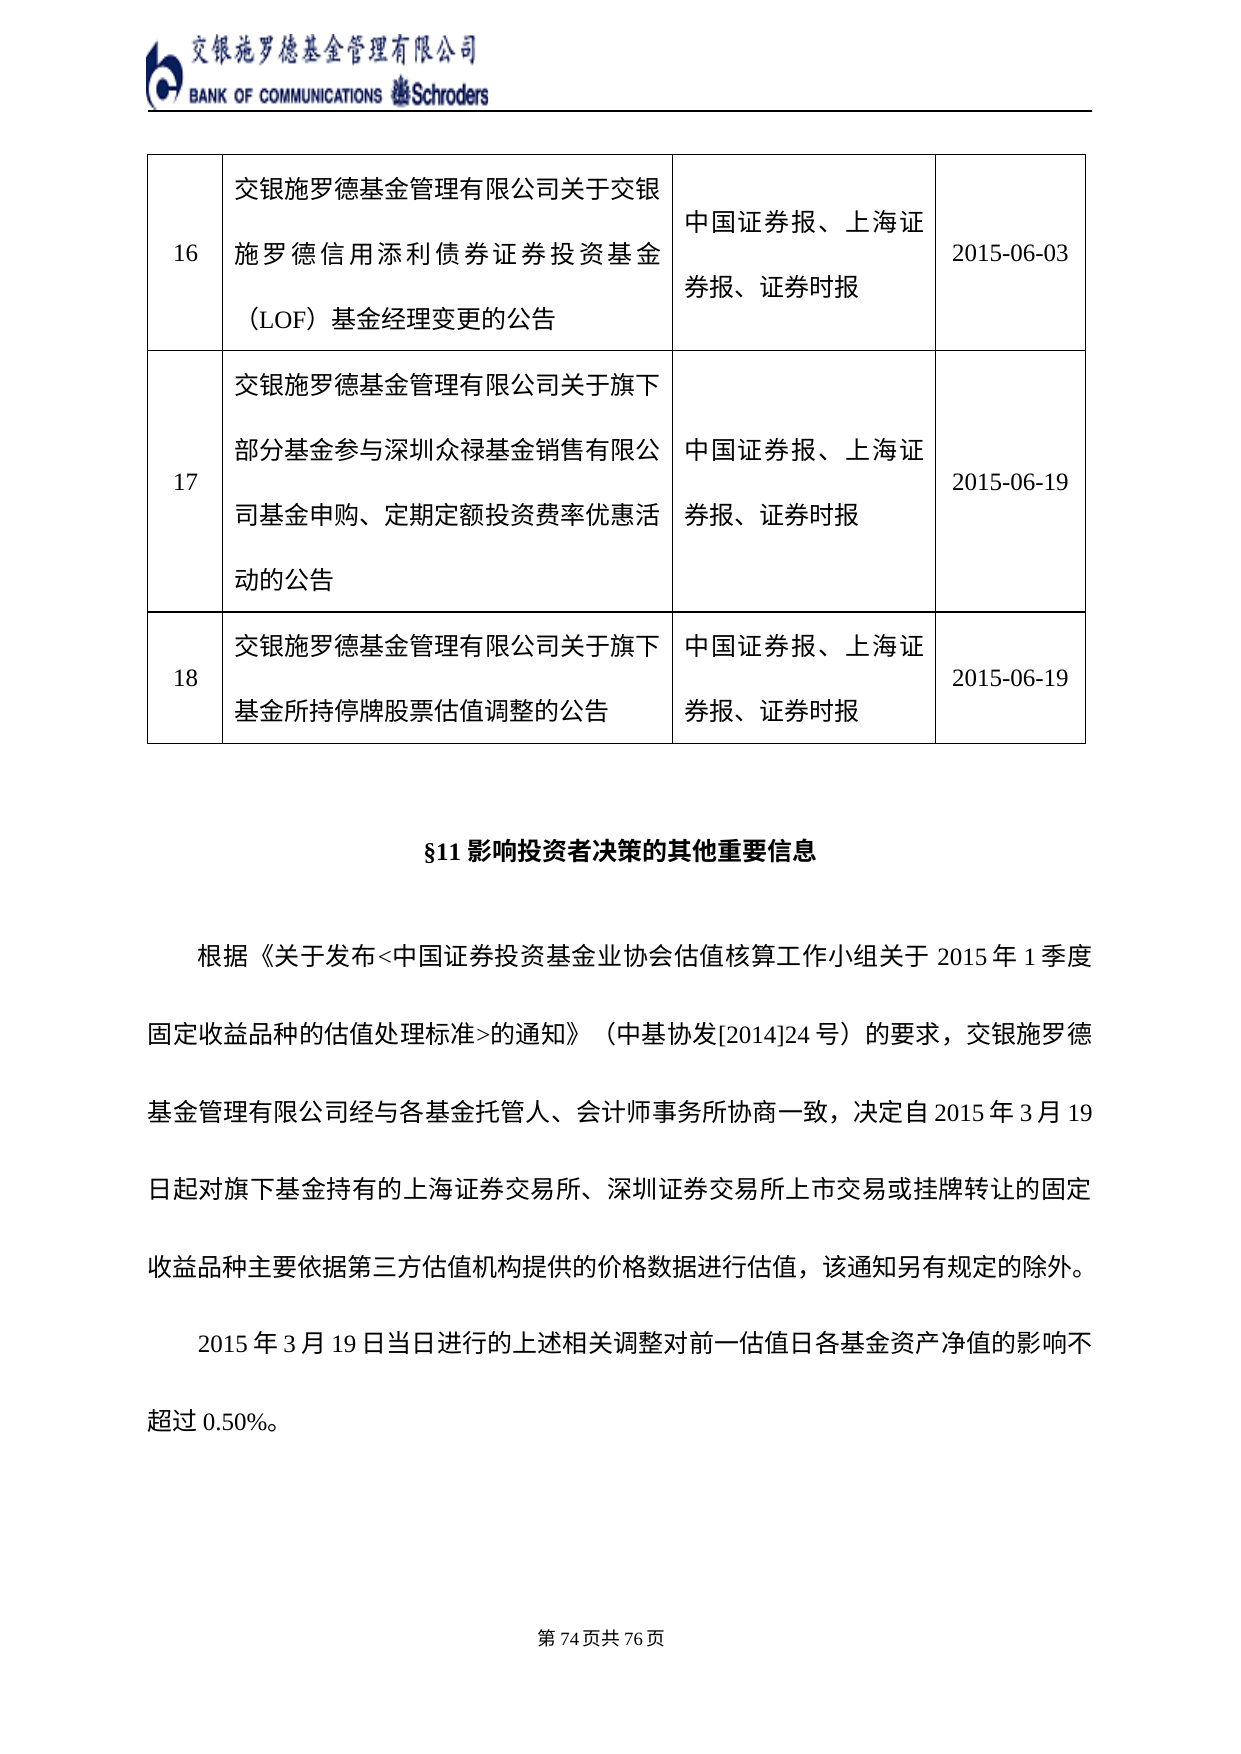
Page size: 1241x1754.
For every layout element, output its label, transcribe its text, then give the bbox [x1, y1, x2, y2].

table_cell 2015-06-19 [936, 613, 1085, 742]
table_cell 中国证券报、上海证券报、证券时报 [673, 155, 935, 350]
table_cell 2015-06-19 [936, 351, 1085, 611]
text 2015年3月19日当日进行的上述相关调整对前一估值日各基金资产净值的影响不超过0.50%。 [148, 1309, 1092, 1452]
subtitle §11 影响投资者决策的其他重要信息 [148, 817, 1092, 882]
table_cell 16 [148, 155, 222, 350]
table_cell 17 [148, 351, 222, 611]
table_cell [223, 155, 672, 350]
table_cell 18 [148, 613, 222, 742]
table_cell 2015-06-03 [936, 155, 1085, 350]
table_cell 中国证券报、上海证券报、证券时报 [673, 351, 935, 611]
picture [146, 34, 489, 110]
table_cell 交银施罗德基金管理有限公司关于旗下部分基金参与深圳众禄基金销售有限公司基金申购、定期定额投资费率优惠活动的公告 [223, 351, 672, 611]
table_cell 中国证券报、上海证券报、证券时报 [673, 613, 935, 742]
text 根据《关于发布<中国证券投资基金业协会估值核算工作小组关于2015年1季度固定收益品种的估值处理标准>的通知》（中基协发[2014]24号）的要求，交银施罗德基金管理有限公司经与各基金托管人、会计师事务所协商一致，决定自2015年3月19日起对旗下基金持有的上海证券交易所、深圳证券交易所上市交易或挂牌转让的固定收益品种主要依据第三方估值机构提供的价格数据进行估值，该通知另有规定的除外。 [148, 922, 1092, 1298]
table_cell 交银施罗德基金管理有限公司关于旗下基金所持停牌股票估值调整的公告 [223, 613, 672, 742]
